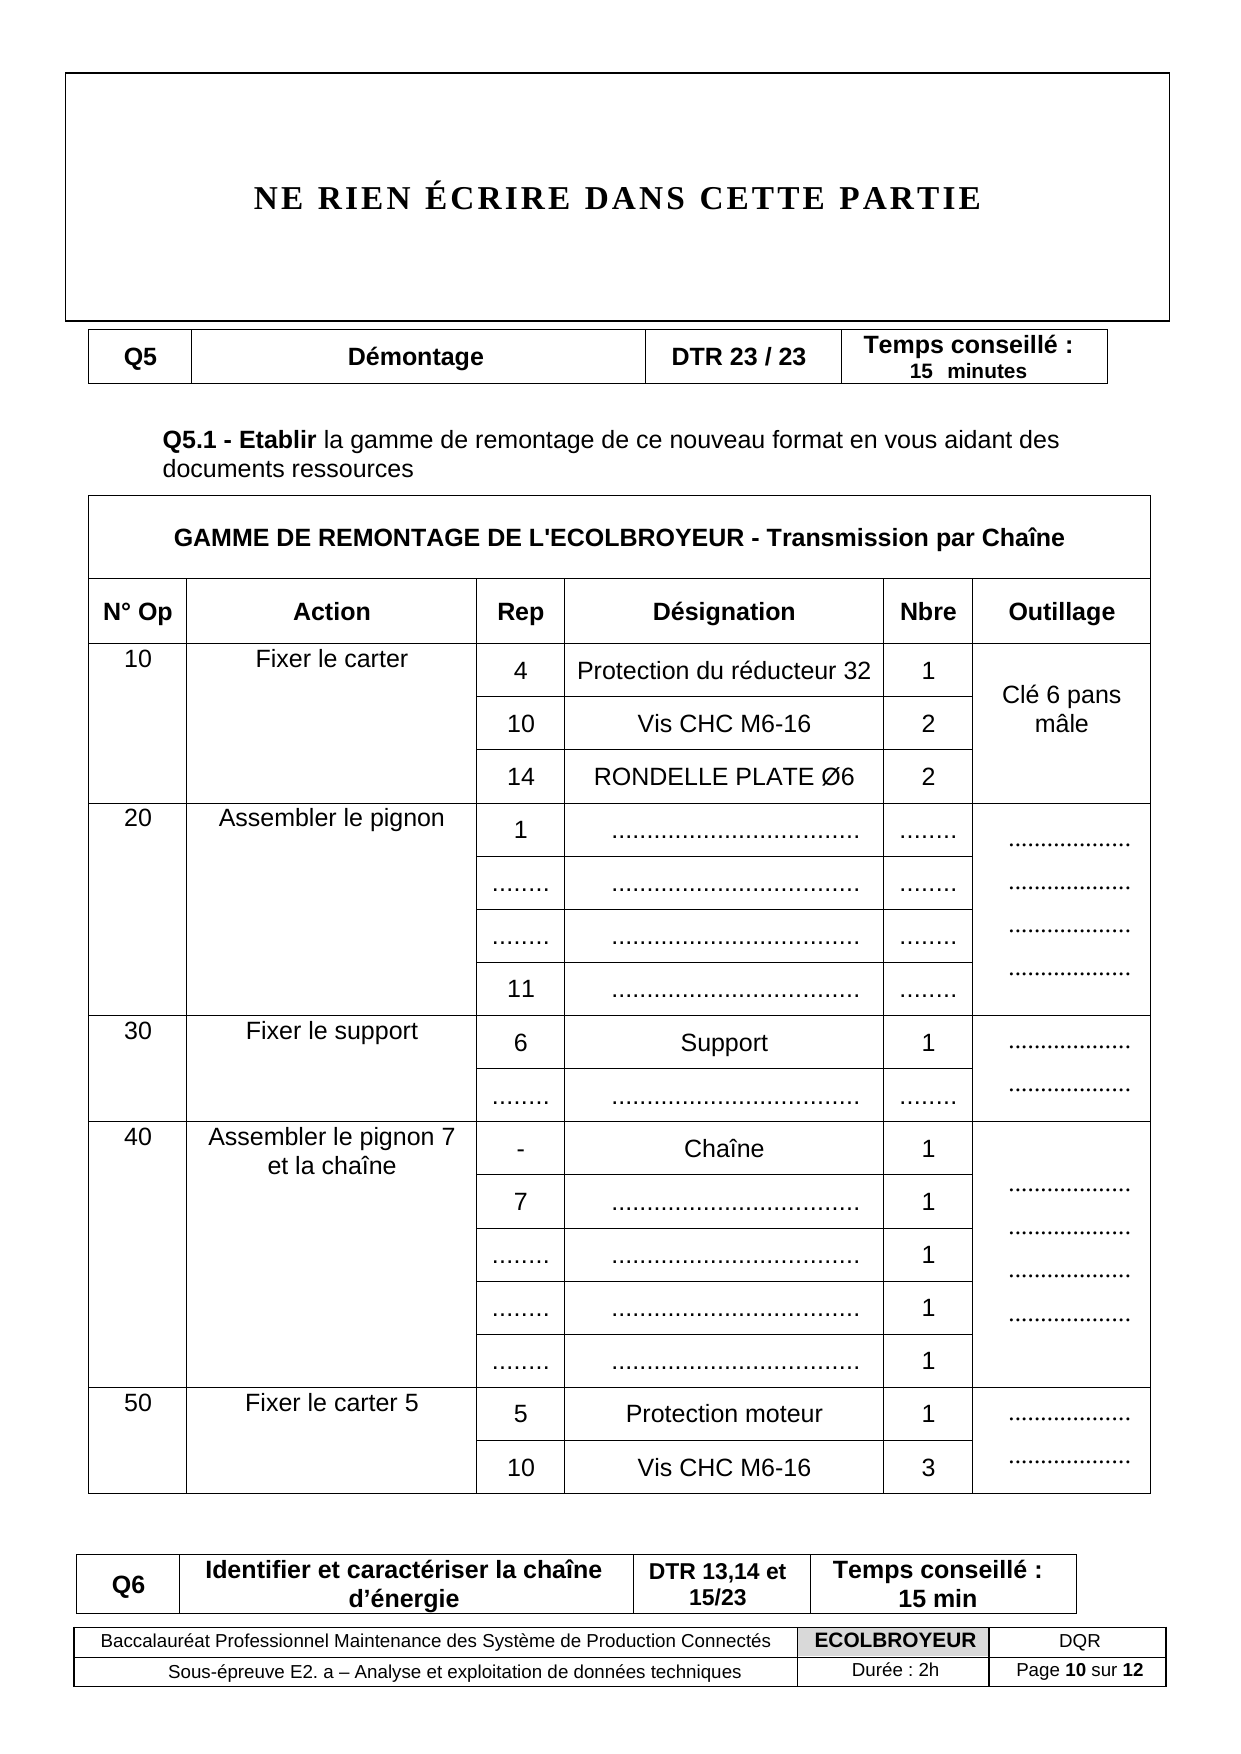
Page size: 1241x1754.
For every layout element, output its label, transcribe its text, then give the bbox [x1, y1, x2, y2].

table_header Identifier et caractériser la chaîne d’énergie [180, 1555, 633, 1613]
table_cell 10 [477, 1441, 564, 1493]
table_cell [884, 857, 972, 909]
table_cell Chaîne [565, 1122, 883, 1174]
table_cell [565, 1069, 883, 1121]
table_cell 2 [884, 750, 972, 802]
table_cell Vis CHC M6-16 [565, 697, 883, 749]
table_cell 20 [89, 804, 186, 1015]
table_cell 4 [477, 644, 564, 696]
table_cell [884, 910, 972, 962]
table_cell [973, 804, 1150, 1015]
table_cell [477, 1282, 564, 1334]
table_cell 3 [884, 1441, 972, 1493]
table_cell 30 [89, 1016, 186, 1121]
table_cell Vis CHC M6-16 [565, 1441, 883, 1493]
table_cell Fixer le carter [187, 644, 476, 802]
table_cell Clé 6 pans mâle [973, 644, 1150, 802]
table_cell Fixer le carter 5 [187, 1388, 476, 1493]
table_cell 50 [89, 1388, 186, 1493]
table_cell Protection du réducteur 32 [565, 644, 883, 696]
table_cell [973, 1388, 1150, 1493]
table_cell [884, 804, 972, 856]
table_cell [477, 910, 564, 962]
table_cell [565, 963, 883, 1015]
table_cell 1 [884, 1016, 972, 1068]
table_cell - [477, 1122, 564, 1174]
list Q5.1 - Etablir la gamme de remontage de ce nouveau format en vous aidant des documents ressources [162, 425, 1152, 483]
table_cell 10 [477, 697, 564, 749]
table_header Q6 [77, 1555, 179, 1613]
table_cell Assembler le pignon [187, 804, 476, 1015]
table_cell 40 [89, 1122, 186, 1387]
table_cell [477, 857, 564, 909]
table_header GAMME DE REMONTAGE DE L'ECOLBROYEUR - Transmission par Chaîne [89, 496, 1150, 578]
table_cell Fixer le support [187, 1016, 476, 1121]
table_cell [565, 1282, 883, 1334]
table_cell Rep [477, 579, 564, 643]
table_cell [884, 1069, 972, 1121]
table_cell [973, 1122, 1150, 1387]
table_cell Support [565, 1016, 883, 1068]
table_cell 1 [884, 1229, 972, 1281]
table_header Temps conseillé : 15 min [811, 1555, 1076, 1613]
table_cell Protection moteur [565, 1388, 883, 1440]
table_cell Outillage [973, 579, 1150, 643]
table_cell 7 [477, 1175, 564, 1227]
table_cell [477, 1229, 564, 1281]
table_cell [565, 804, 883, 856]
table_header Démontage [192, 330, 645, 383]
table_cell 1 [884, 1282, 972, 1334]
table_cell Action [187, 579, 476, 643]
table_cell 10 [89, 644, 186, 802]
table_cell 6 [477, 1016, 564, 1068]
table_cell [565, 1229, 883, 1281]
table_cell 1 [884, 1175, 972, 1227]
table_cell [565, 910, 883, 962]
table_header Temps conseillé : minutes [842, 330, 1107, 383]
table_cell [477, 1069, 564, 1121]
table_header Q5 [89, 330, 191, 383]
table_cell [884, 963, 972, 1015]
table_cell Nbre [884, 579, 972, 643]
table_cell 1 [477, 804, 564, 856]
table_cell 1 [884, 644, 972, 696]
table_cell 2 [884, 697, 972, 749]
table_cell [565, 1175, 883, 1227]
table_cell 1 [884, 1335, 972, 1387]
table_cell N° Op [89, 579, 186, 643]
table_cell [973, 1016, 1150, 1121]
table_cell 1 [884, 1388, 972, 1440]
table_cell 11 [477, 963, 564, 1015]
table_cell 5 [477, 1388, 564, 1440]
table_cell 14 [477, 750, 564, 802]
table_cell [565, 1335, 883, 1387]
table_cell [477, 1335, 564, 1387]
table_header DTR 23 / 23 [646, 330, 841, 383]
table_cell [565, 857, 883, 909]
table_cell Désignation [565, 579, 883, 643]
table_cell RONDELLE PLATE Ø6 [565, 750, 883, 802]
table_cell 1 [884, 1122, 972, 1174]
table_cell Assembler le pignon 7 et la chaîne [187, 1122, 476, 1387]
table_header DTR 13,14 et 15/23 [634, 1555, 810, 1613]
